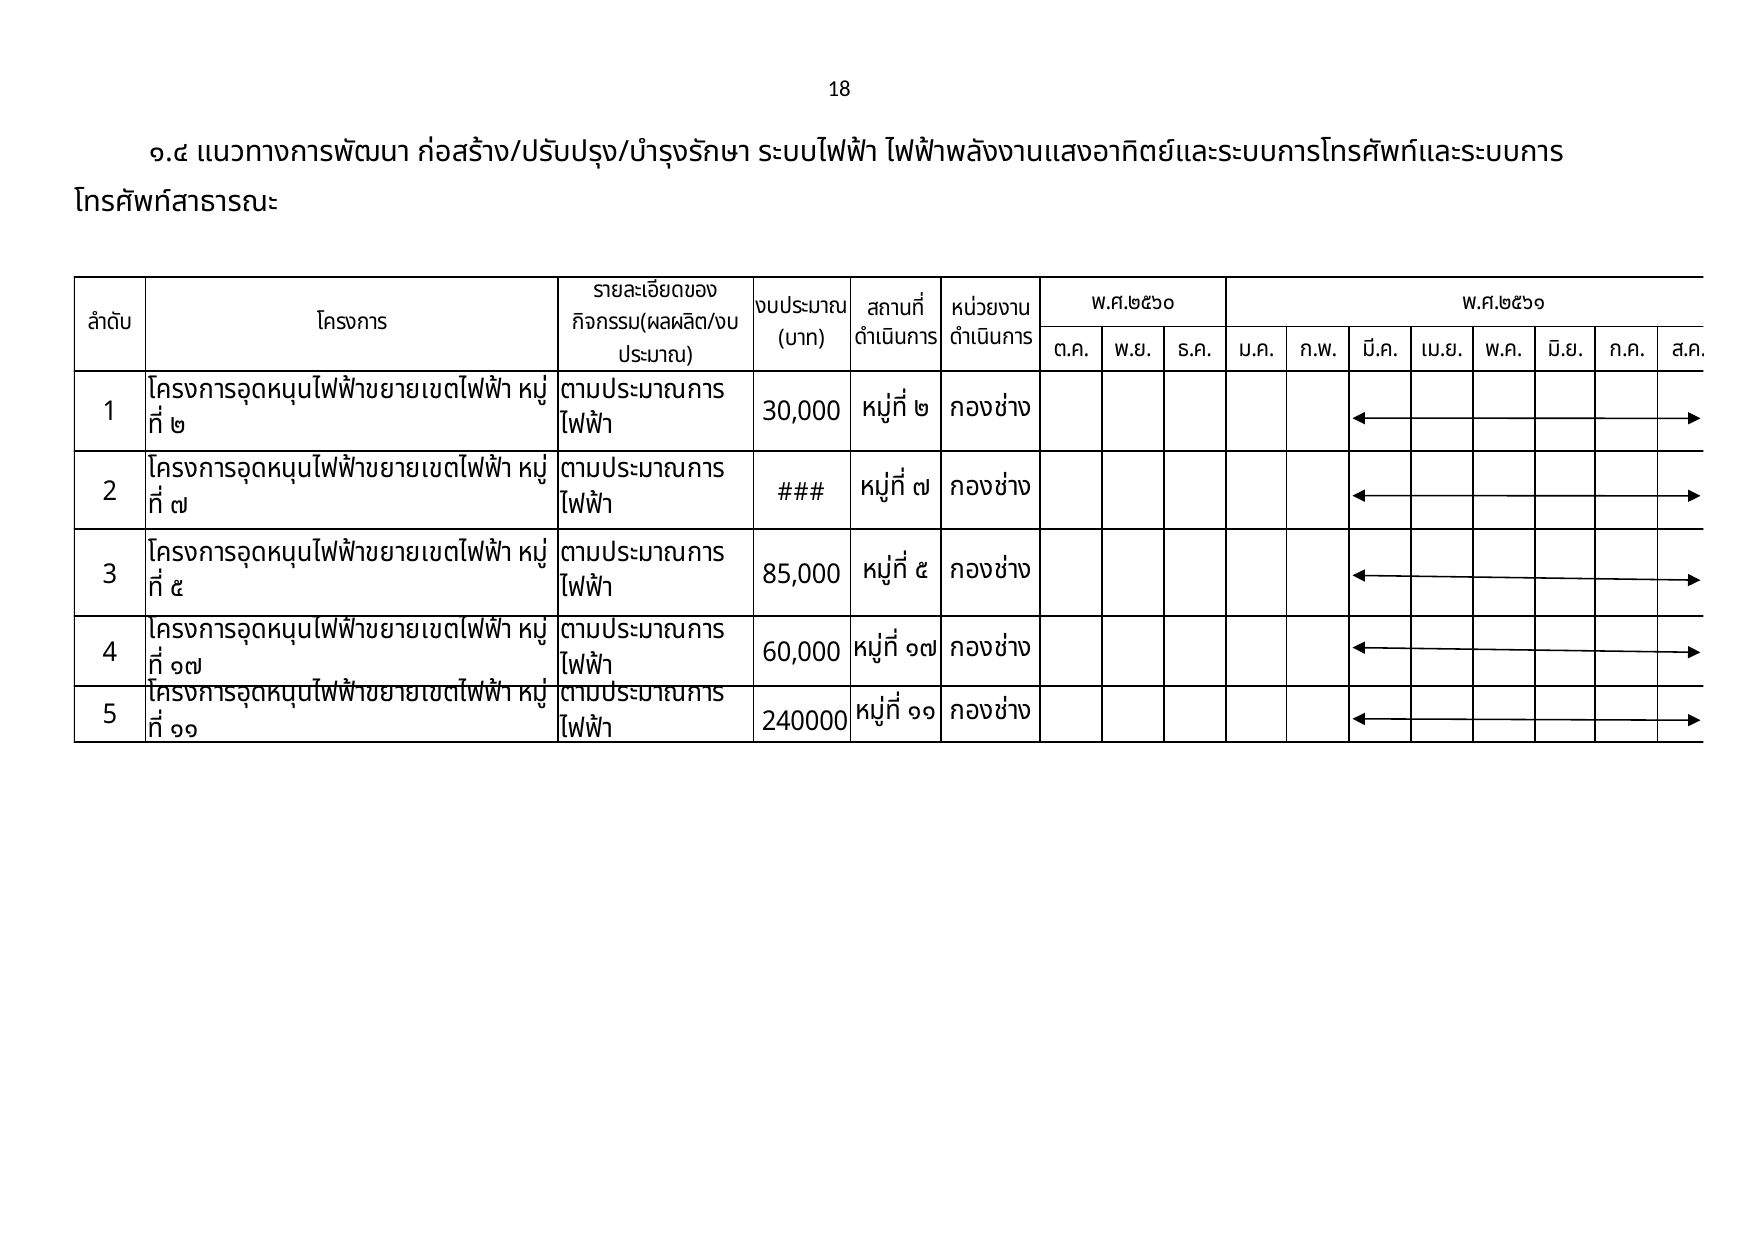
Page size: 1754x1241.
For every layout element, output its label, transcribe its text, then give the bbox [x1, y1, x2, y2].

text ๑.๔ แนวทางการพัฒนา ก่อสร้าง/ปรับปรุง/บำรุงรักษา ระบบไฟฟ้า ไฟฟ้าพลังงานแสงอาทิตย์และระบบการโทรศัพท์และระบบการโทรศัพท์สาธารณะ [74, 130, 1604, 225]
